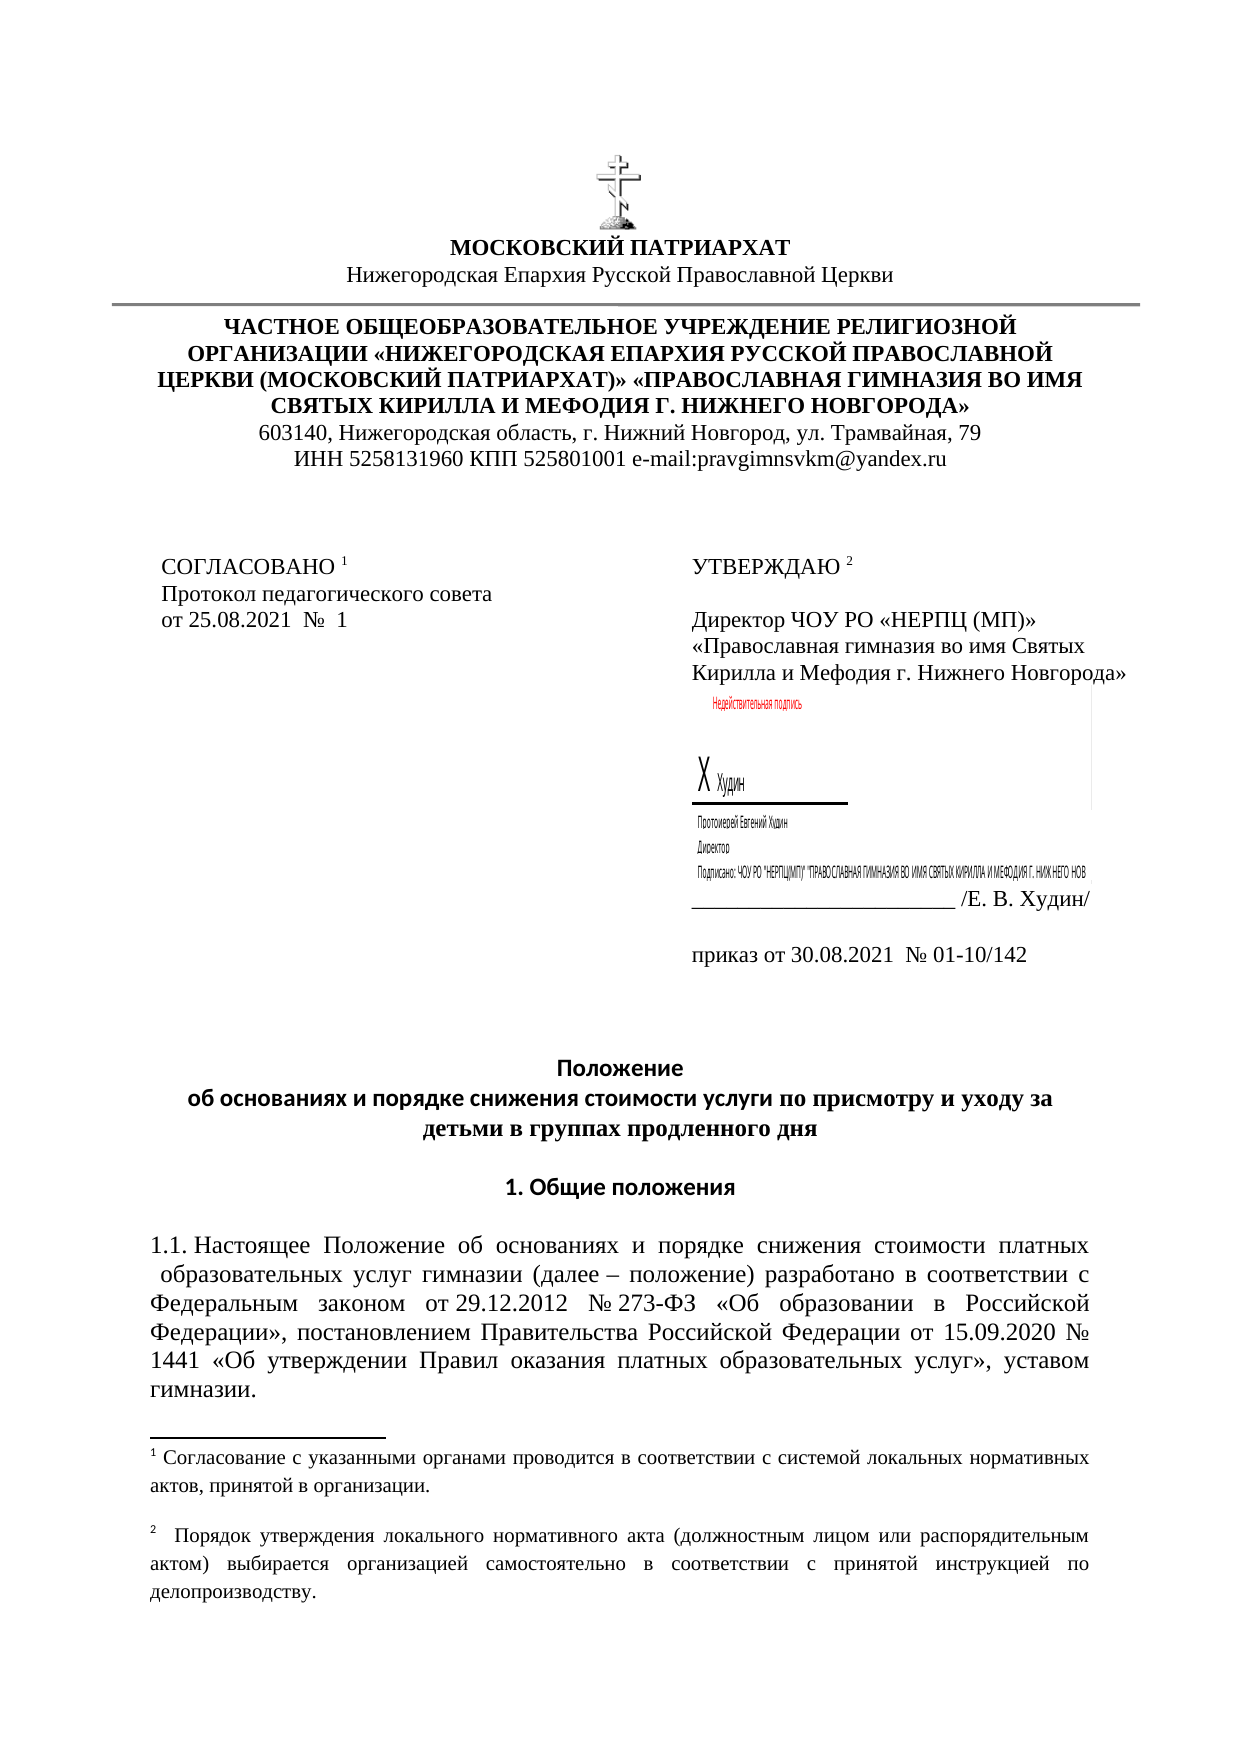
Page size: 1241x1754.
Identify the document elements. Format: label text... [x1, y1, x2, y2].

text ЧАСТНОЕ ОБЩЕОБРАЗОВАТЕЛЬНОЕ УЧРЕЖДЕНИЕ РЕЛИГИОЗНОЙ ОРГАНИЗАЦИИ «НИЖЕГОРОДСКАЯ ЕПАРХИЯ РУССКОЙ ПРАВОСЛАВНОЙ ЦЕРКВИ (МОСКОВСКИЙ ПАТРИАРХАТ)» «ПРАВОСЛАВНАЯ ГИМНАЗИЯ ВО ИМЯ СВЯТЫХ КИРИЛЛА И МЕФОДИЯ Г. НИЖНЕГО НОВГОРОДА» [150, 313, 1090, 419]
text ИНН 5258131960 КПП 525801001 е-mail:pravgimnsvkm@yandex.ru [150, 445, 1090, 472]
text Московский Патриархат [150, 234, 1090, 261]
text 1.1. Настоящее Положение об основаниях и порядке снижения стоимости платных образовательных услуг гимназии (далее – положение) разработано в соответствии с Федеральным законом от 29.12.2012 № 273-ФЗ «Об образовании в Российской Федерации», постановлением Правительства Российской Федерации от 15.09.2020 № 1441 «Об утверждении Правил оказания платных образовательных услуг», уставом гимназии. [150, 1231, 1090, 1403]
text Нижегородская Епархия Русской Православной Церкви [150, 261, 1090, 287]
text 1. Общие положения [150, 1171, 1090, 1201]
text 603140, Нижегородская область, г. Нижний Новгород, ул. Трамвайная, 79 [150, 419, 1090, 445]
text Положение об основаниях и порядке снижения стоимости услуги по присмотру и уходу за детьми в группах продленного дня [150, 1052, 1090, 1142]
picture [592, 150, 649, 235]
table_header СОГЛАСОВАНО Протокол педагогического совета от 25.08.2021 № 1 [150, 554, 680, 1023]
table_header УТВЕРЖДАЮ Директор ЧОУ РО «НЕРПЦ (МП)» «Православная гимназия во имя Святых Кирилла и Мефодия г. Нижнего Новгорода» _______________________ /Е. В. Худин/ приказ от 30.08.2021 № 01-10/142 [680, 554, 1181, 1023]
